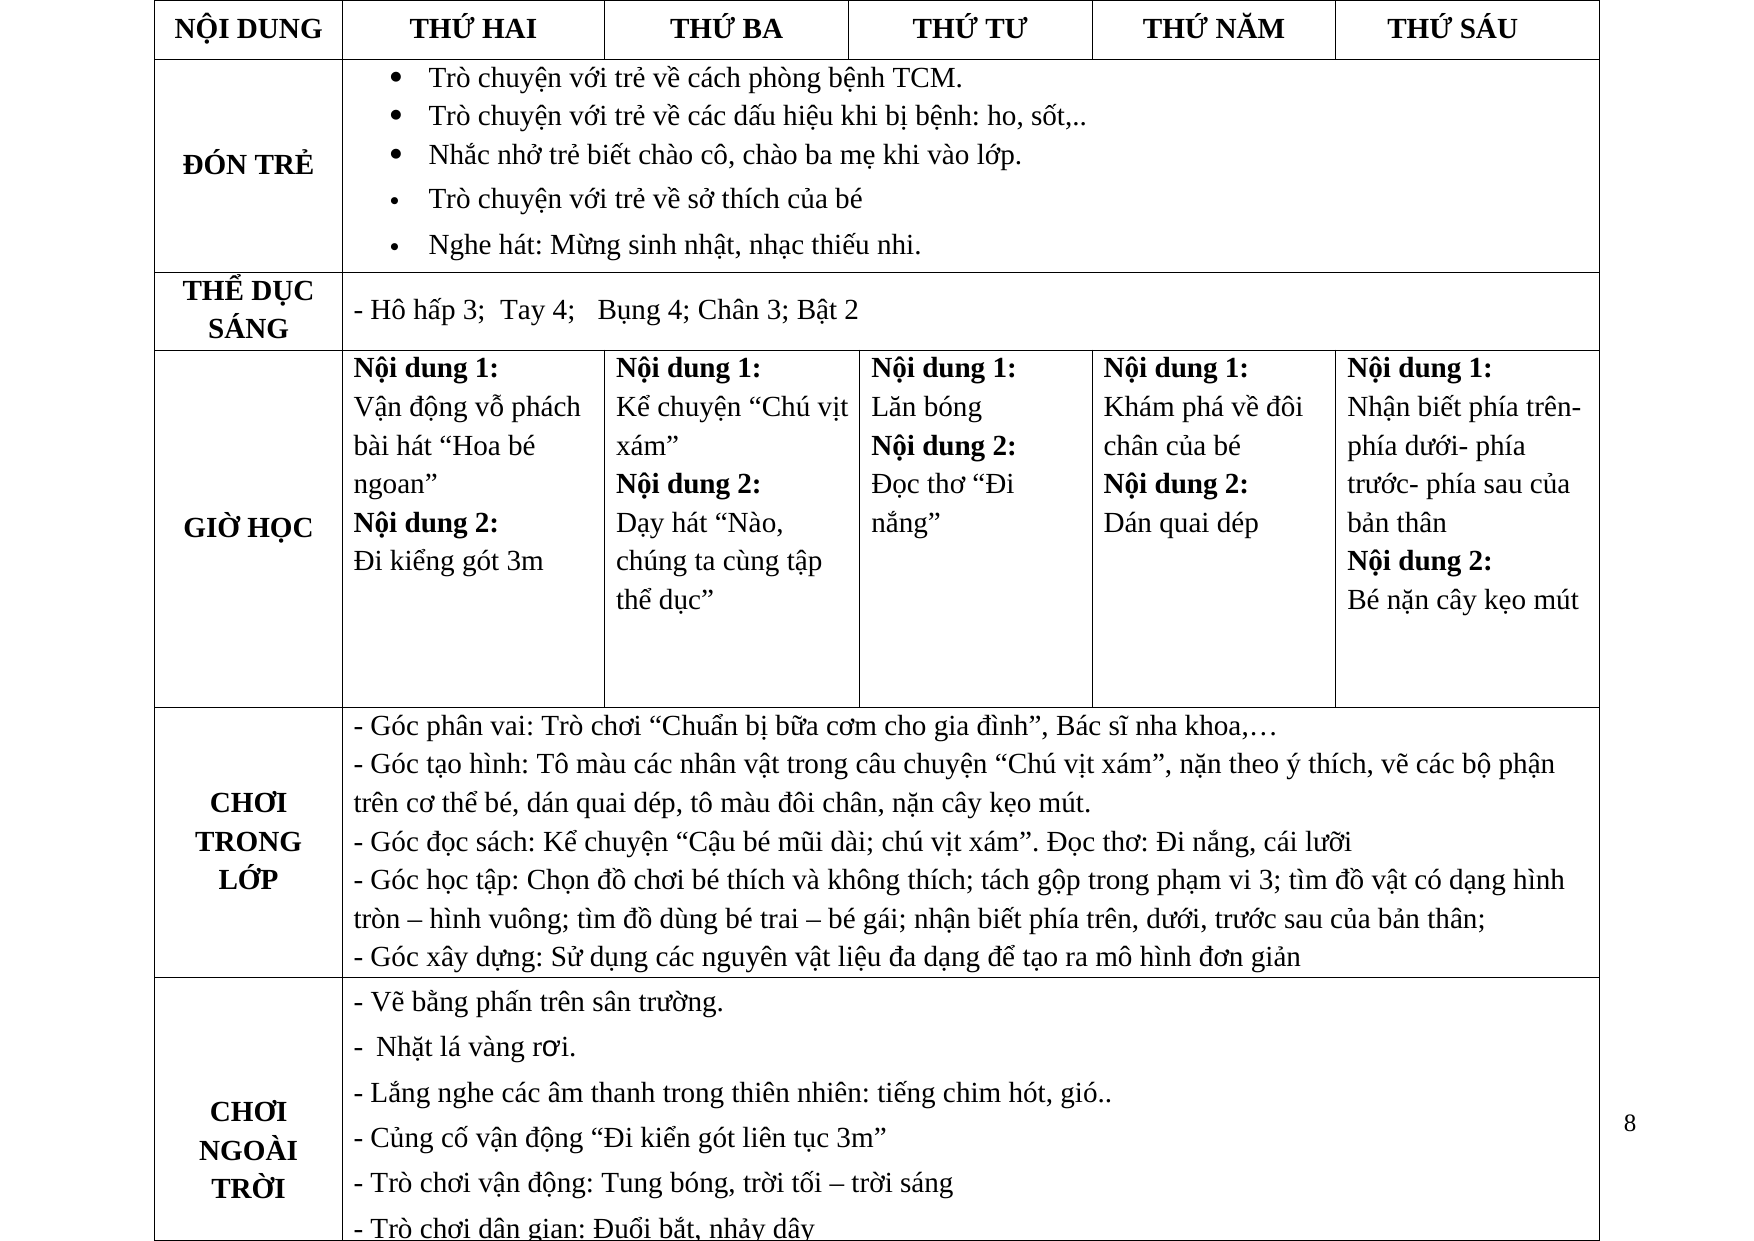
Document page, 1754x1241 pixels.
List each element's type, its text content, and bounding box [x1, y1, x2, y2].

table_cell THỂ DỤC SÁNG [155, 273, 342, 349]
table_cell - Vẽ bằng phấn trên sân trường. - Nhặt lá vàng rơi. - Lắng nghe các âm thanh trong thiên nhiên: tiếng chim hót, gió.. - Củng cố vận động “Đi kiển gót liên tục 3m” - Trò chơi vận động: Tung bóng, trời tối – trời sáng - Trò chơi dân gian: Đuổi bắt, nhảy dây - Chơi tự do: Ném vòng, powlinh, đi cà kheo, thổi bóng, chơi các trò chơi trong sân trường, chơi với cát, nước, xích đu, cầu tuột. [343, 978, 1599, 1240]
table_cell CHƠI TRONG LỚP [155, 708, 342, 977]
table_cell GIỜ HỌC [155, 351, 342, 707]
table_cell CHƠI NGOÀI TRỜI [155, 978, 342, 1240]
table_header THỨ BA [605, 1, 848, 59]
table_cell Nội dung 1: Lăn bóng Nội dung 2: Đọc thơ “Đi nắng” [860, 351, 1092, 707]
table_cell - Góc phân vai: Trò chơi “Chuẩn bị bữa cơm cho gia đình”, Bác sĩ nha khoa,… - Góc tạo hình: Tô màu các nhân vật trong câu chuyện “Chú vịt xám”, nặn theo ý thích, vẽ các bộ phận trên cơ thể bé, dán quai dép, tô màu đôi chân, nặn cây kẹo mút. - Góc đọc sách: Kể chuyện “Cậu bé mũi dài; chú vịt xám”. Đọc thơ: Đi nắng, cái lưỡi - Góc học tập: Chọn đồ chơi bé thích và không thích; tách gộp trong phạm vi 3; tìm đồ vật có dạng hình tròn – hình vuông; tìm đồ dùng bé trai – bé gái; nhận biết phía trên, dưới, trước sau của bản thân; - Góc xây dựng: Sử dụng các nguyên vật liệu đa dạng để tạo ra mô hình đơn giản [343, 708, 1599, 977]
table_cell - Hô hấp 3; Tay 4; Bụng 4; Chân 3; Bật 2 [343, 273, 1599, 349]
table_cell Nội dung 1: Vận động vỗ phách bài hát “Hoa bé ngoan” Nội dung 2: Đi kiểng gót 3m [343, 351, 604, 707]
table_cell Nội dung 1: Nhận biết phía trên- phía dưới- phía trước- phía sau của bản thân Nội dung 2: Bé nặn cây kẹo mút [1336, 351, 1599, 707]
table_header THỨ SÁU [1336, 1, 1599, 59]
table_header THỨ NĂM [1093, 1, 1335, 59]
table_header THỨ TƯ [849, 1, 1092, 59]
table_cell Nội dung 1: Kể chuyện “Chú vịt xám” Nội dung 2: Dạy hát “Nào, chúng ta cùng tập thể dục” [605, 351, 859, 707]
table_header NỘI DUNG [155, 1, 342, 59]
table_cell Trò chuyện với trẻ về cách phòng bệnh TCM. Trò chuyện với trẻ về các dấu hiệu khi bị bệnh: ho, sốt,.. Nhắc nhở trẻ biết chào cô, chào ba mẹ khi vào lớp. Trò chuyện với trẻ về sở thích của bé Nghe hát: Mừng sinh nhật, nhạc thiếu nhi. [343, 60, 1599, 272]
table_header THỨ HAI [343, 1, 604, 59]
table_cell ĐÓN TRẺ [155, 60, 342, 272]
table_cell Nội dung 1: Khám phá về đôi chân của bé Nội dung 2: Dán quai dép [1093, 351, 1335, 707]
